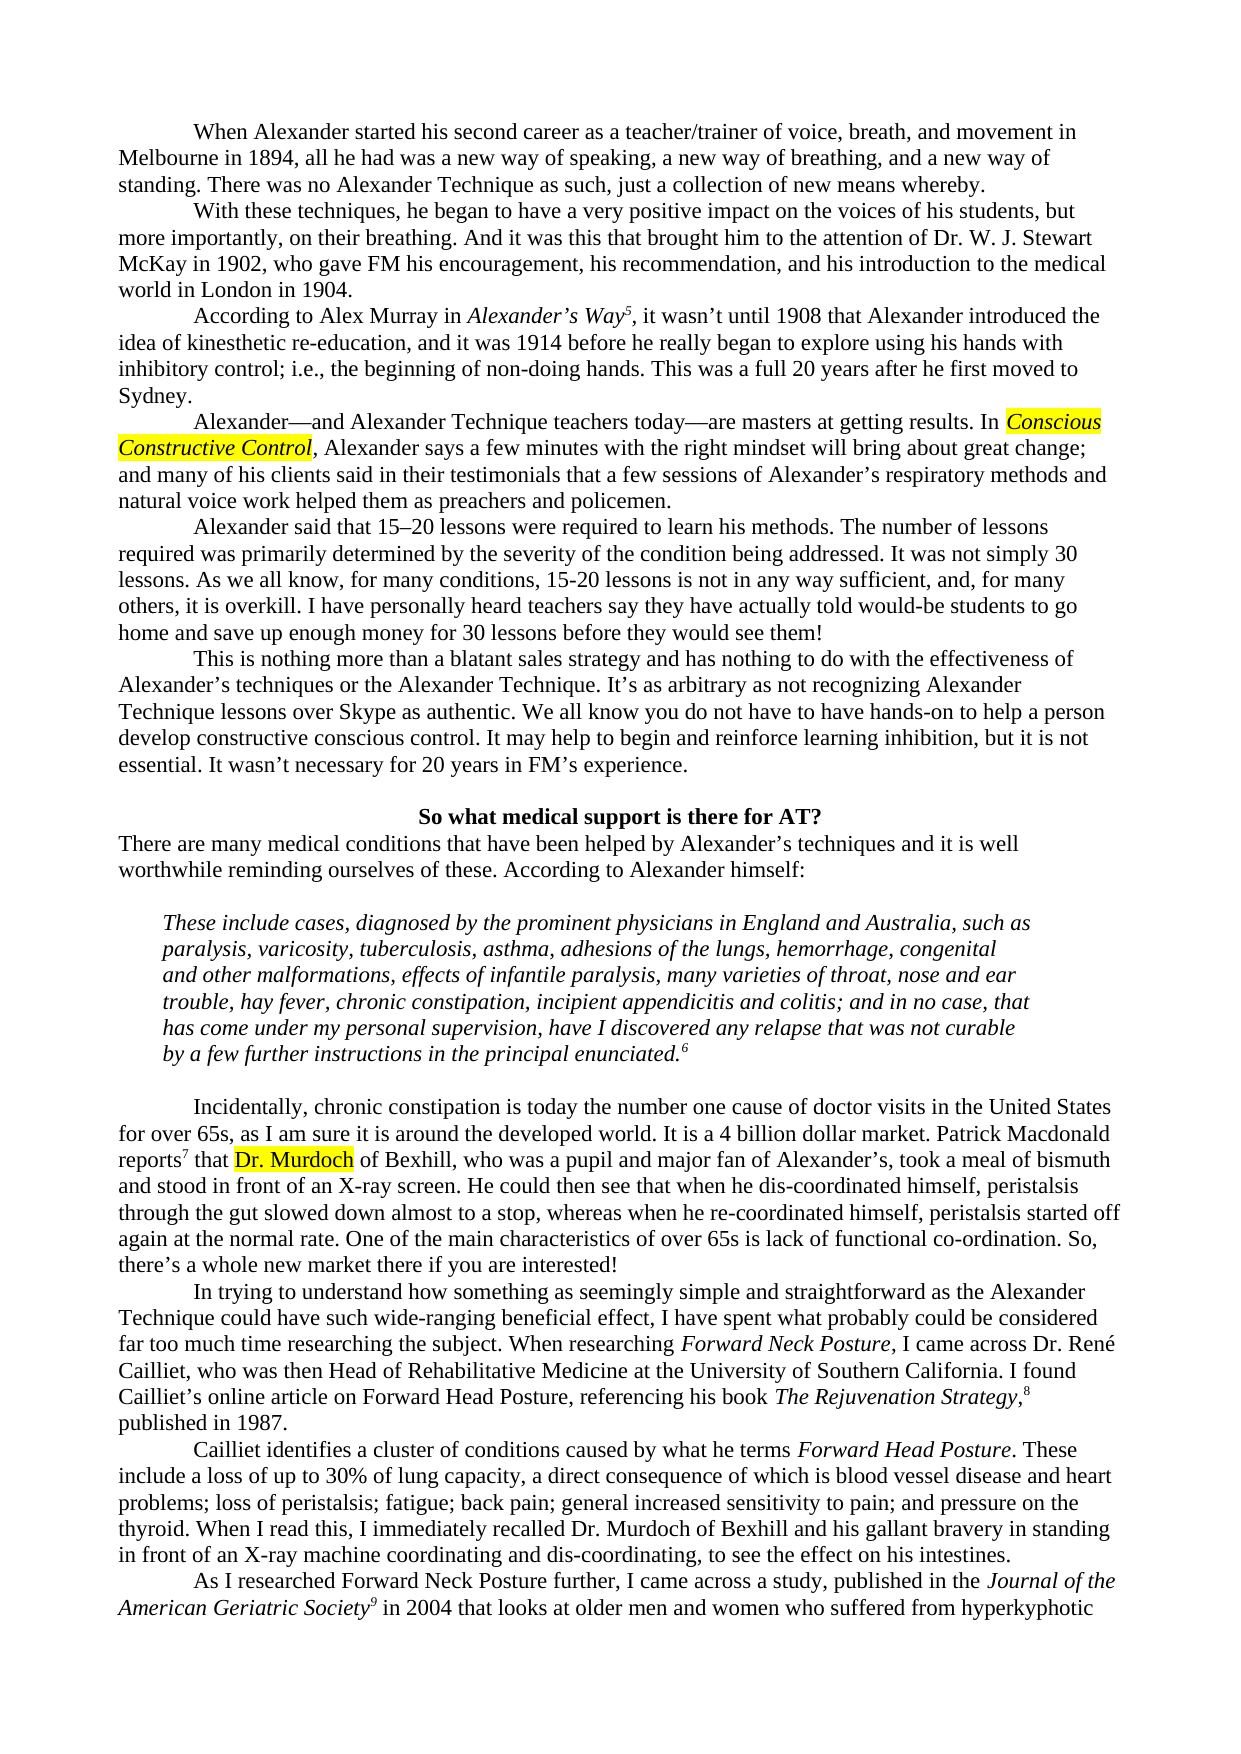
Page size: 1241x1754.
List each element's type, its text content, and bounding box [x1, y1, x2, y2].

text Alexander said that 15–20 lessons were required to learn his methods. The number of lessons required was primarily determined by the severity of the condition being addressed. It was not simply 30 lessons. As we all know, for many conditions, 15-20 lessons is not in any way sufficient, and for many others it is overkill. I have personally heard teachers say they have actually told would-be students to go home and save up enough money for 30 lessons before they would see them! [118, 513, 1122, 645]
text In trying to understand how something as seemingly simple and straightforward as the Alexander Technique could have such wide-ranging beneficial effect, I have spent what probably could be considered far too much time researching the subject. When researching Forward Neck Posture, I came across Dr. René Cailliet, who was then Head of Rehabilitative Medicine at the University of Southern California. I found Cailliet’s online article on Forward Head Posture, referencing his book The Rejuvenation Strategy8 published in 1987. [118, 1278, 1122, 1436]
text These include cases, diagnosed by the prominent physicians in England and Australia, such as paralysis, varicosity, tuberculosis, asthma, adhesions of the lungs, hemorrhage, congenital and other malformations, effects of infantile paralysis, many varieties of throat, nose and ear trouble, hay fever, chronic constipation, incipient appendicitis and colitis; and in no case, that has come under my personal supervision, have I discovered any relapse that was not curable by a few further instructions in the principal enunciated.6 [162, 909, 1034, 1067]
text There are many medical conditions that have been helped by Alexander’s techniques and it is well worthwhile reminding ourselves of these. According to Alexander himself: [118, 830, 1122, 882]
text Alexander––and Alexander Technique teachers today––are masters at getting results. In Conscious Constructive Control, Alexander says a few minutes with the right mindset will bring about great change; and many of his clients said in their testimonials that a few sessions of Alexander’s respiratory methods and natural voice work helped them as preachers and policemen. [118, 408, 1122, 513]
text Cailliet identifies a cluster of conditions caused by what he terms Forward Head Posture. These include a loss of up to 30% of lung capacity, a direct consequence of which is blood vessel disease and heart problems; loss of peristalsis; fatigue; back pain; general increased sensitivity to pain; and pressure on the thyroid. When I read this, I immediately recalled Dr. Murdoch of Bexhill and his gallant bravery in standing in front of an X-ray machine coordinating and dis-coordinating, to see the effect on his intestines. [118, 1436, 1122, 1568]
text According to Alex Murray in Alexander’s Way5, it wasn’t until 1908 that Alexander introduced the idea of kinesthetic re-education, and it was 1914 before he really began to explore using his hands with inhibitory control; i.e., the beginning of non-doing hands. This was a full 20 years after he first moved to Sydney. [118, 303, 1122, 408]
text When Alexander started his second career as a teacher/trainer of voice, breath, and movement in Melbourne in 1894, all he had was a new way of speaking, a new way of breathing, and a new way of standing. There was no Alexander Technique as such, just a collection of new means whereby. [118, 118, 1122, 197]
text Incidentally, chronic constipation is today the number one cause of doctor visits in the United States for over 65s, as I am sure it is around the developed world. It is a 4 billion dollar market. Patrick Macdonald reports7 that Dr. Murdoch of Bexhill, who was a pupil and major fan of Alexander’s, took a meal of bismuth and stood in front of an X-ray screen. He could then see that when he dis-coordinated himself, peristalsis through the gut slowed down almost to a stop, whereas when he re-coordinated himself, peristalsis started off again at the normal rate. One of the main characteristics of over 65s is lack of functional co-ordination. So, there’s a whole new market there if you are interested! [118, 1093, 1122, 1278]
text This is nothing more than a blatant sales strategy and has nothing to do with the effectiveness of Alexander’s techniques or the Alexander Technique. It’s as arbitrary as not recognizing Alexander Technique lessons over Skype as authentic. We all know you do not have to have hands-on to help a person develop constructive conscious control. It may help to begin and reinforce learning inhibition, but it is not essential. It wasn’t necessary for 20 years in FM’s experience. [118, 645, 1122, 777]
text With these techniques, he began to have a very positive impact on the voices of his students, but more importantly, on their breathing. And it was this that brought him to the attention of Dr. McKay in 1902, who gave FM his encouragement, his recommendation, and his introduction to the medical world in London in 1904. [118, 197, 1122, 303]
text So what medical support is there for AT? [118, 803, 1122, 830]
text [118, 1568, 1122, 1620]
